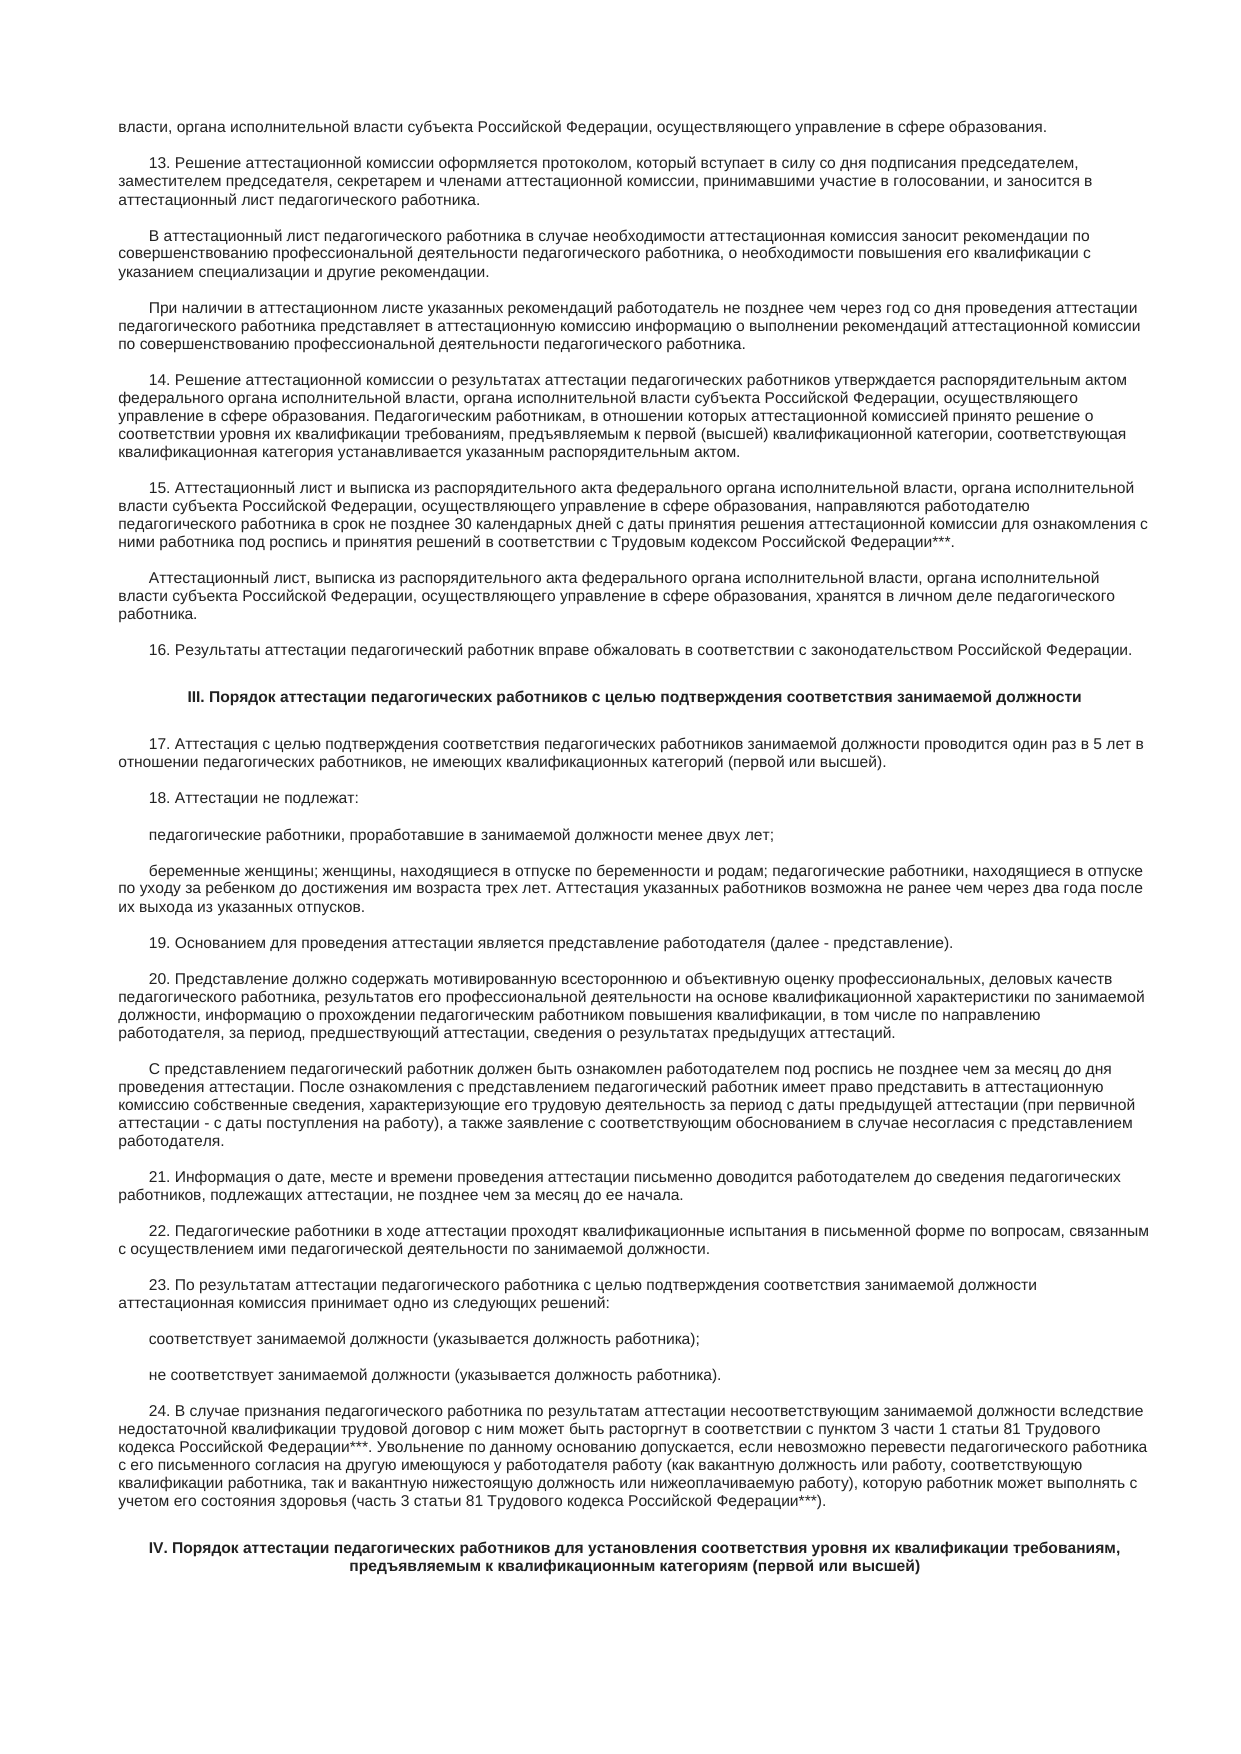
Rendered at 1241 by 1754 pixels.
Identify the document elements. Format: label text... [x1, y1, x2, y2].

text 17. Аттестация с целью подтверждения соответствия педагогических работников занимаемой должности проводится один раз в 5 лет в отношении педагогических работников, не имеющих квалификационных категорий (первой или высшей). 18. Аттестации не подлежат: педагогические работники, проработавшие в занимаемой должности менее двух лет; беременные женщины; женщины, находящиеся в отпуске по беременности и родам; педагогические работники, находящиеся в отпуске по уходу за ребенком до достижения им возраста трех лет. Аттестация указанных работников возможна не ранее чем через два года после их выхода из указанных отпусков. 19. Основанием для проведения аттестации является представление работодателя (далее - представление). 20. Представление должно содержать мотивированную всестороннюю и объективную оценку профессиональных, деловых качеств педагогического работника, результатов его профессиональной деятельности на основе квалификационной характеристики по занимаемой должности, информацию о прохождении педагогическим работником повышения квалификации, в том числе по направлению работодателя, за период, предшествующий аттестации, сведения о результатах предыдущих аттестаций. С представлением педагогический работник должен быть ознакомлен работодателем под роспись не позднее чем за месяц до дня проведения аттестации. После ознакомления с представлением педагогический работник имеет право представить в аттестационную комиссию собственные сведения, характеризующие его трудовую деятельность за период с даты предыдущей аттестации (при первичной аттестации - с даты поступления на работу), а также заявление с соответствующим обоснованием в случае несогласия с представлением работодателя. 21. Информация о дате, месте и времени проведения аттестации письменно доводится работодателем до сведения педагогических работников, подлежащих аттестации, не позднее чем за месяц до ее начала. 22. Педагогические работники в ходе аттестации проходят квалификационные испытания в письменной форме по вопросам, связанным с осуществлением ими педагогической деятельности по занимаемой должности. 23. По результатам аттестации педагогического работника с целью подтверждения соответствия занимаемой должности аттестационная комиссия принимает одно из следующих решений: соответствует занимаемой должности (указывается должность работника); не соответствует занимаемой должности (указывается должность работника). 24. В случае признания педагогического работника по результатам аттестации несоответствующим занимаемой должности вследствие недостаточной квалификации трудовой договор с ним может быть расторгнут в соответствии с пунктом 3 части 1 статьи 81 Трудового кодекса Российской Федерации***. Увольнение по данному основанию допускается, если невозможно перевести педагогического работника с его письменного согласия на другую имеющуюся у работодателя работу (как вакантную должность или работу, соответствующую квалификации работника, так и вакантную нижестоящую должность или нижеоплачиваемую работу), которую работник может выполнять с учетом его состояния здоровья (часть 3 статьи 81 Трудового кодекса Российской Федерации***). [118, 735, 1152, 1510]
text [118, 118, 1152, 659]
text III. Порядок аттестации педагогических работников с целью подтверждения соответствия занимаемой должности [118, 688, 1152, 706]
text IV. Порядок аттестации педагогических работников для установления соответствия уровня их квалификации требованиям, предъявляемым к квалификационным категориям (первой или высшей) [118, 1539, 1152, 1575]
